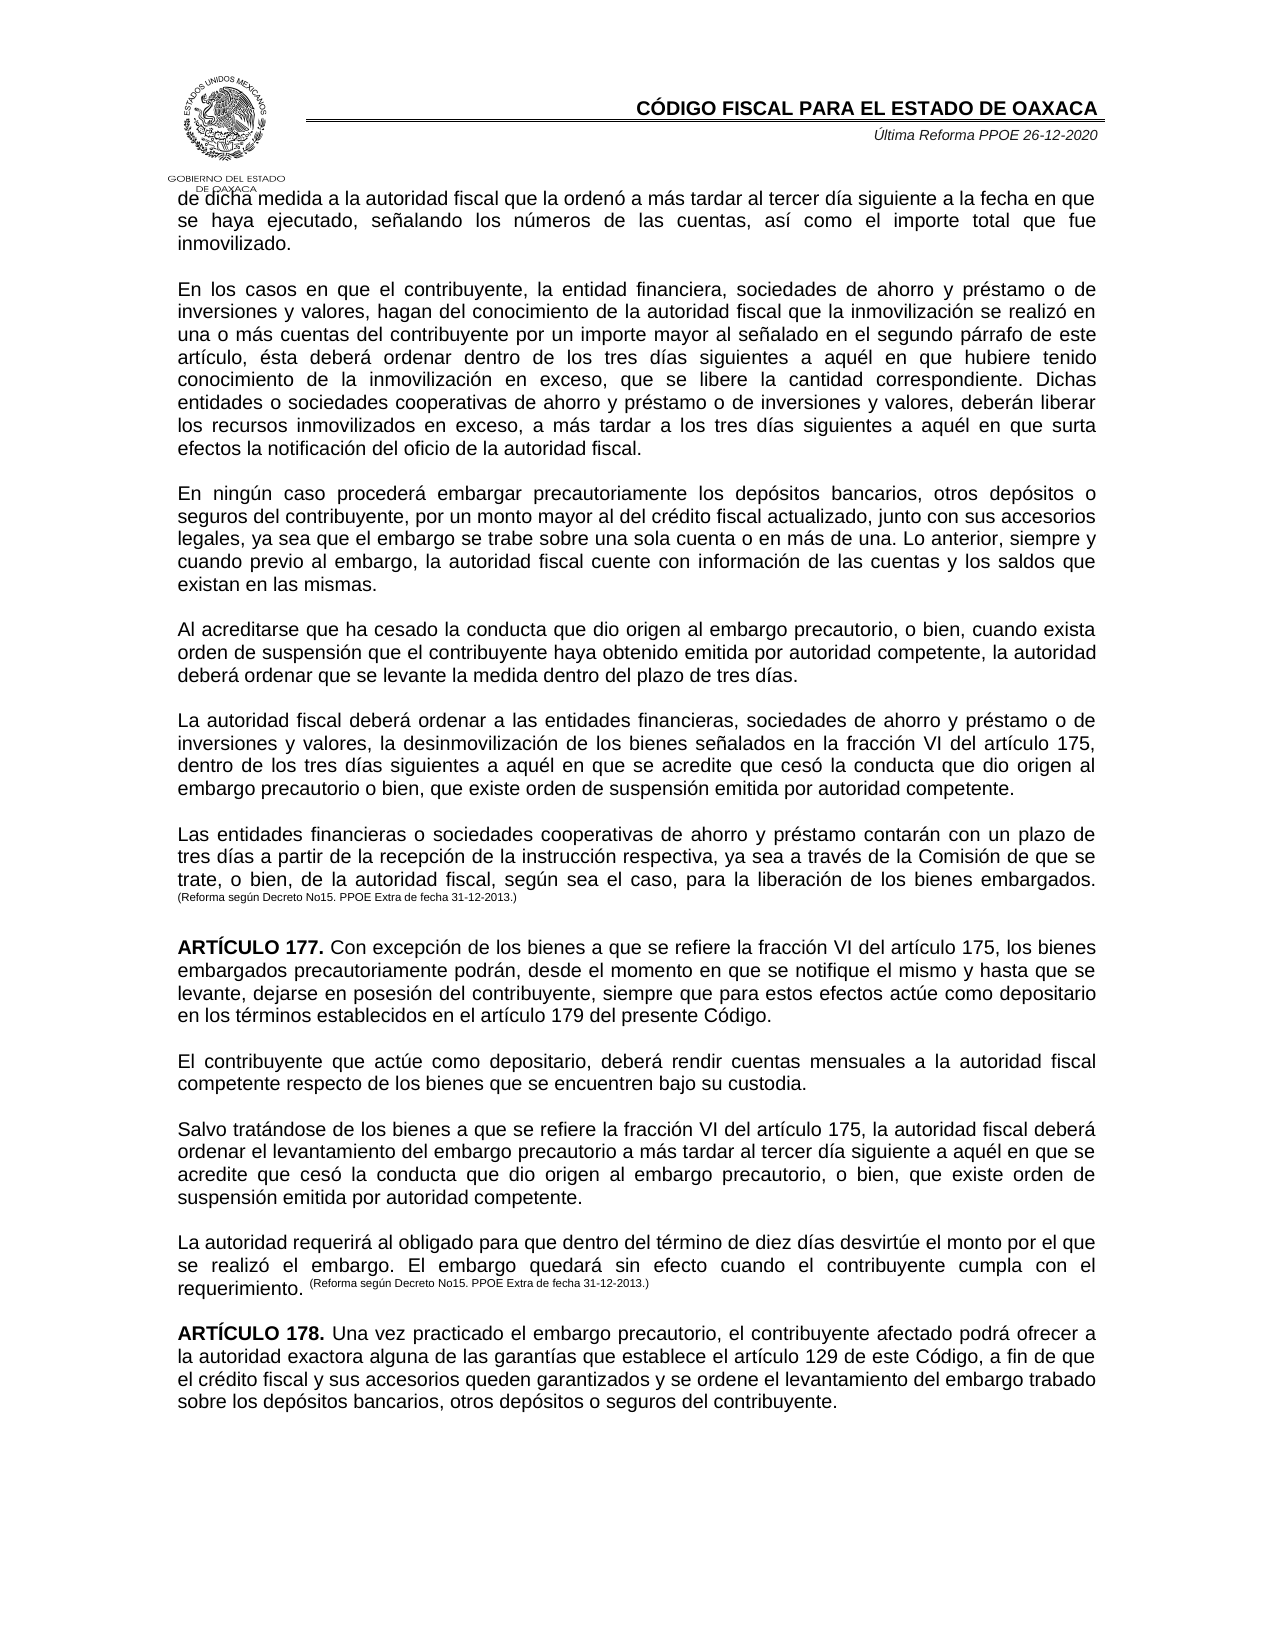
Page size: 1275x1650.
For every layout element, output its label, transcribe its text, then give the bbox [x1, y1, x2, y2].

text Salvo tratándose de los bienes a que se refiere la fracción VI del artículo 175, la autoridad fiscal deberá ordenar el levantamiento del embargo precautorio a más tardar al tercer día siguiente a aquél en que se acredite que cesó la conducta que dio origen al embargo precautorio, o bien, que existe orden de suspensión emitida por autoridad competente. [177, 1118, 1098, 1208]
text El contribuyente que actúe como depositario, deberá rendir cuentas mensuales a la autoridad fiscal competente respecto de los bienes que se encuentren bajo su custodia. [177, 1049, 1098, 1095]
text Las entidades financieras o sociedades cooperativas de ahorro y préstamo contarán con un plazo de tres días a partir de la recepción de la instrucción respectiva, ya sea a través de la Comisión de que se trate, o bien, de la autoridad fiscal, según sea el caso, para la liberación de los bienes embargados. (Reforma según Decreto No15. PPOE Extra de fecha 31-12-2013.) [177, 822, 1098, 913]
text La autoridad fiscal deberá ordenar a las entidades financieras, sociedades de ahorro y préstamo o de inversiones y valores, la desinmovilización de los bienes señalados en la fracción VI del artículo 175, dentro de los tres días siguientes a aquél en que se acredite que cesó la conducta que dio origen al embargo precautorio o bien, que existe orden de suspensión emitida por autoridad competente. [177, 709, 1098, 800]
text ARTÍCULO 177. Con excepción de los bienes a que se refiere la fracción VI del artículo 175, los bienes embargados precautoriamente podrán, desde el momento en que se notifique el mismo y hasta que se levante, dejarse en posesión del contribuyente, siempre que para estos efectos actúe como depositario en los términos establecidos en el artículo 179 del presente Código. [177, 936, 1098, 1027]
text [177, 187, 1098, 255]
text En los casos en que el contribuyente, la entidad financiera, sociedades de ahorro y préstamo o de inversiones y valores, hagan del conocimiento de la autoridad fiscal que la inmovilización se realizó en una o más cuentas del contribuyente por un importe mayor al señalado en el segundo párrafo de este artículo, ésta deberá ordenar dentro de los tres días siguientes a aquél en que hubiere tenido conocimiento de la inmovilización en exceso, que se libere la cantidad correspondiente. Dichas entidades o sociedades cooperativas de ahorro y préstamo o de inversiones y valores, deberán liberar los recursos inmovilizados en exceso, a más tardar a los tres días siguientes a aquél en que surta efectos la notificación del oficio de la autoridad fiscal. [177, 277, 1098, 459]
text En ningún caso procederá embargar precautoriamente los depósitos bancarios, otros depósitos o seguros del contribuyente, por un monto mayor al del crédito fiscal actualizado, junto con sus accesorios legales, ya sea que el embargo se trabe sobre una sola cuenta o en más de una. Lo anterior, siempre y cuando previo al embargo, la autoridad fiscal cuente con información de las cuentas y los saldos que existan en las mismas. [177, 482, 1098, 595]
text ARTÍCULO 178. Una vez practicado el embargo precautorio, el contribuyente afectado podrá ofrecer a la autoridad exactora alguna de las garantías que establece el artículo 129 de este Código, a fin de que el crédito fiscal y sus accesorios queden garantizados y se ordene el levantamiento del embargo trabado sobre los depósitos bancarios, otros depósitos o seguros del contribuyente. [177, 1322, 1098, 1413]
picture [165, 73, 288, 195]
text Al acreditarse que ha cesado la conducta que dio origen al embargo precautorio, o bien, cuando exista orden de suspensión que el contribuyente haya obtenido emitida por autoridad competente, la autoridad deberá ordenar que se levante la medida dentro del plazo de tres días. [177, 618, 1098, 686]
text La autoridad requerirá al obligado para que dentro del término de diez días desvirtúe el monto por el que se realizó el embargo. El embargo quedará sin efecto cuando el contribuyente cumpla con el requerimiento. (Reforma según Decreto No15. PPOE Extra de fecha 31-12-2013.) [177, 1231, 1098, 1299]
